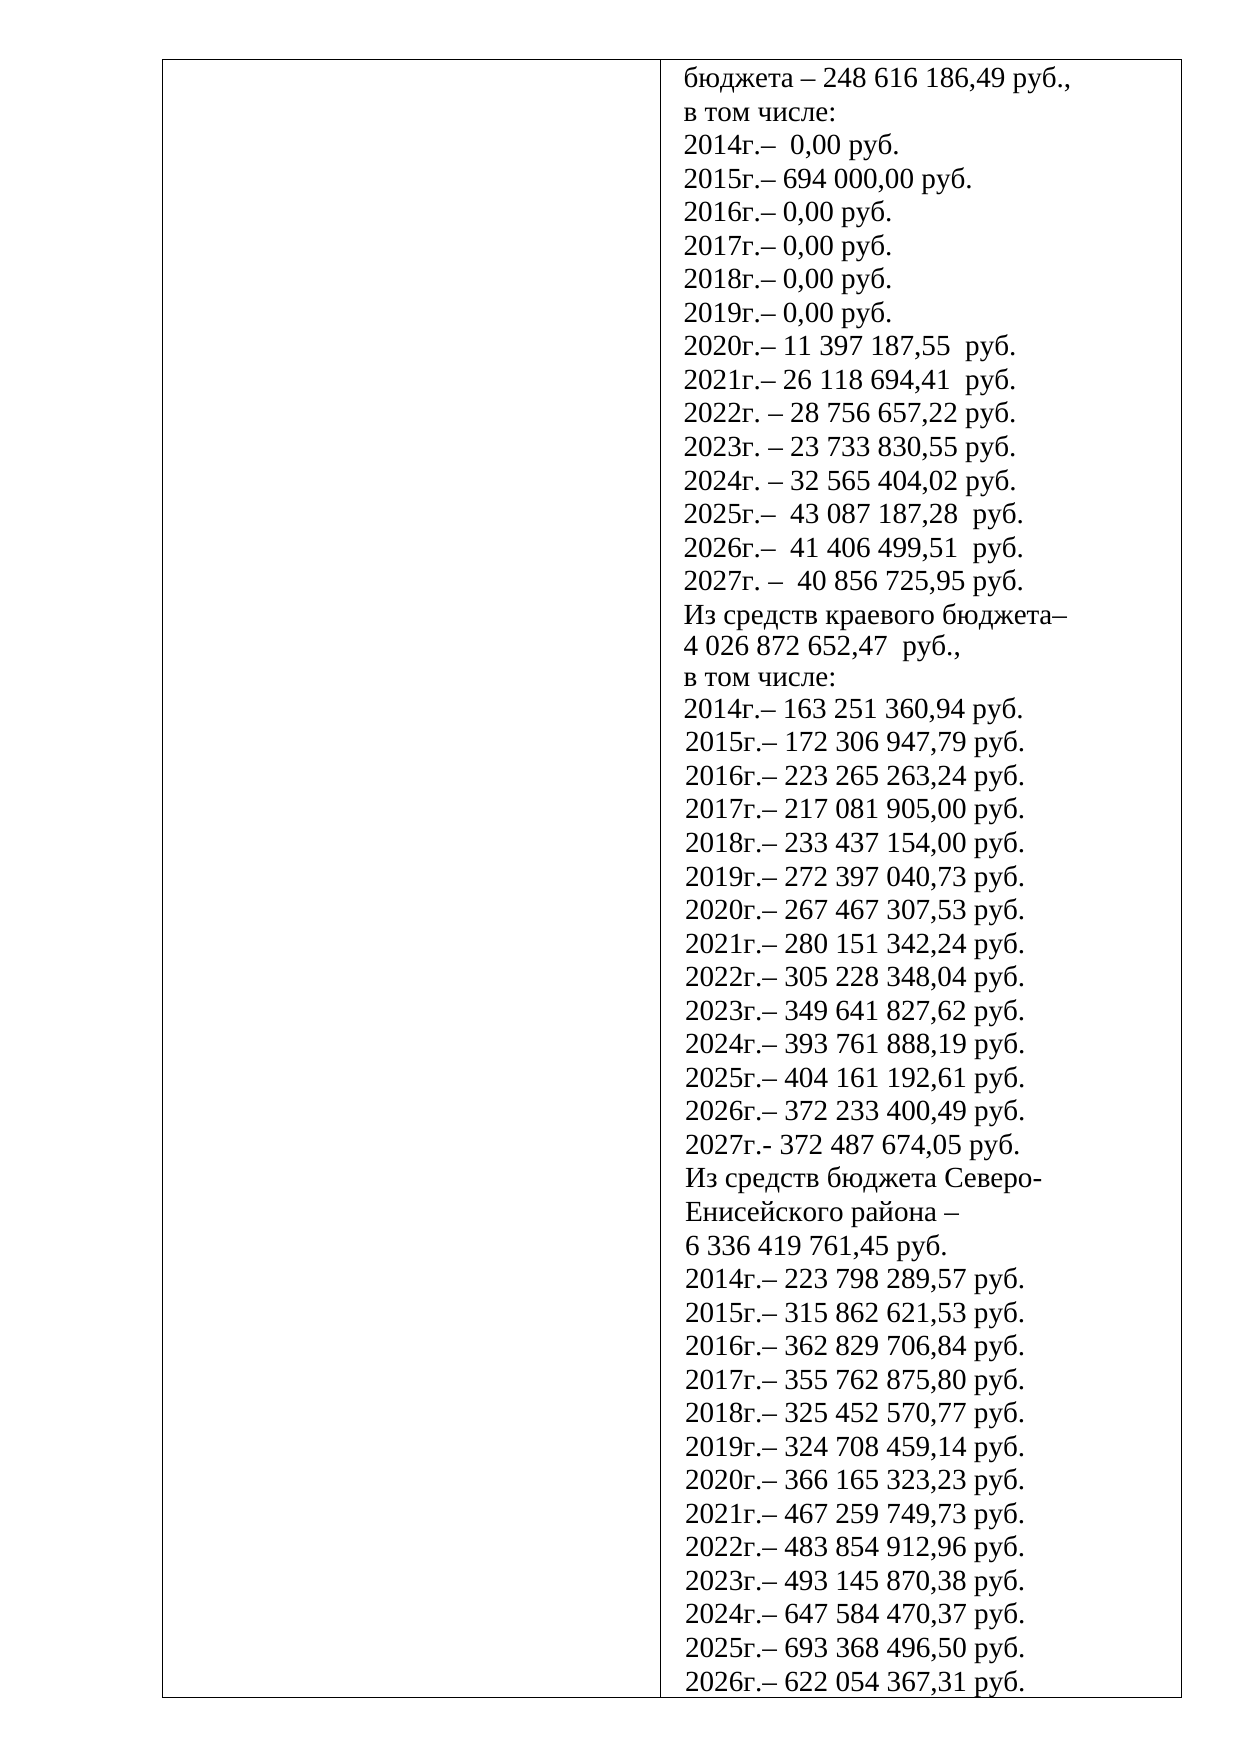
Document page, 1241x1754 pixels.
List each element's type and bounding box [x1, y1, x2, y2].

table_header [163, 60, 660, 1697]
table_header [661, 60, 1181, 1697]
